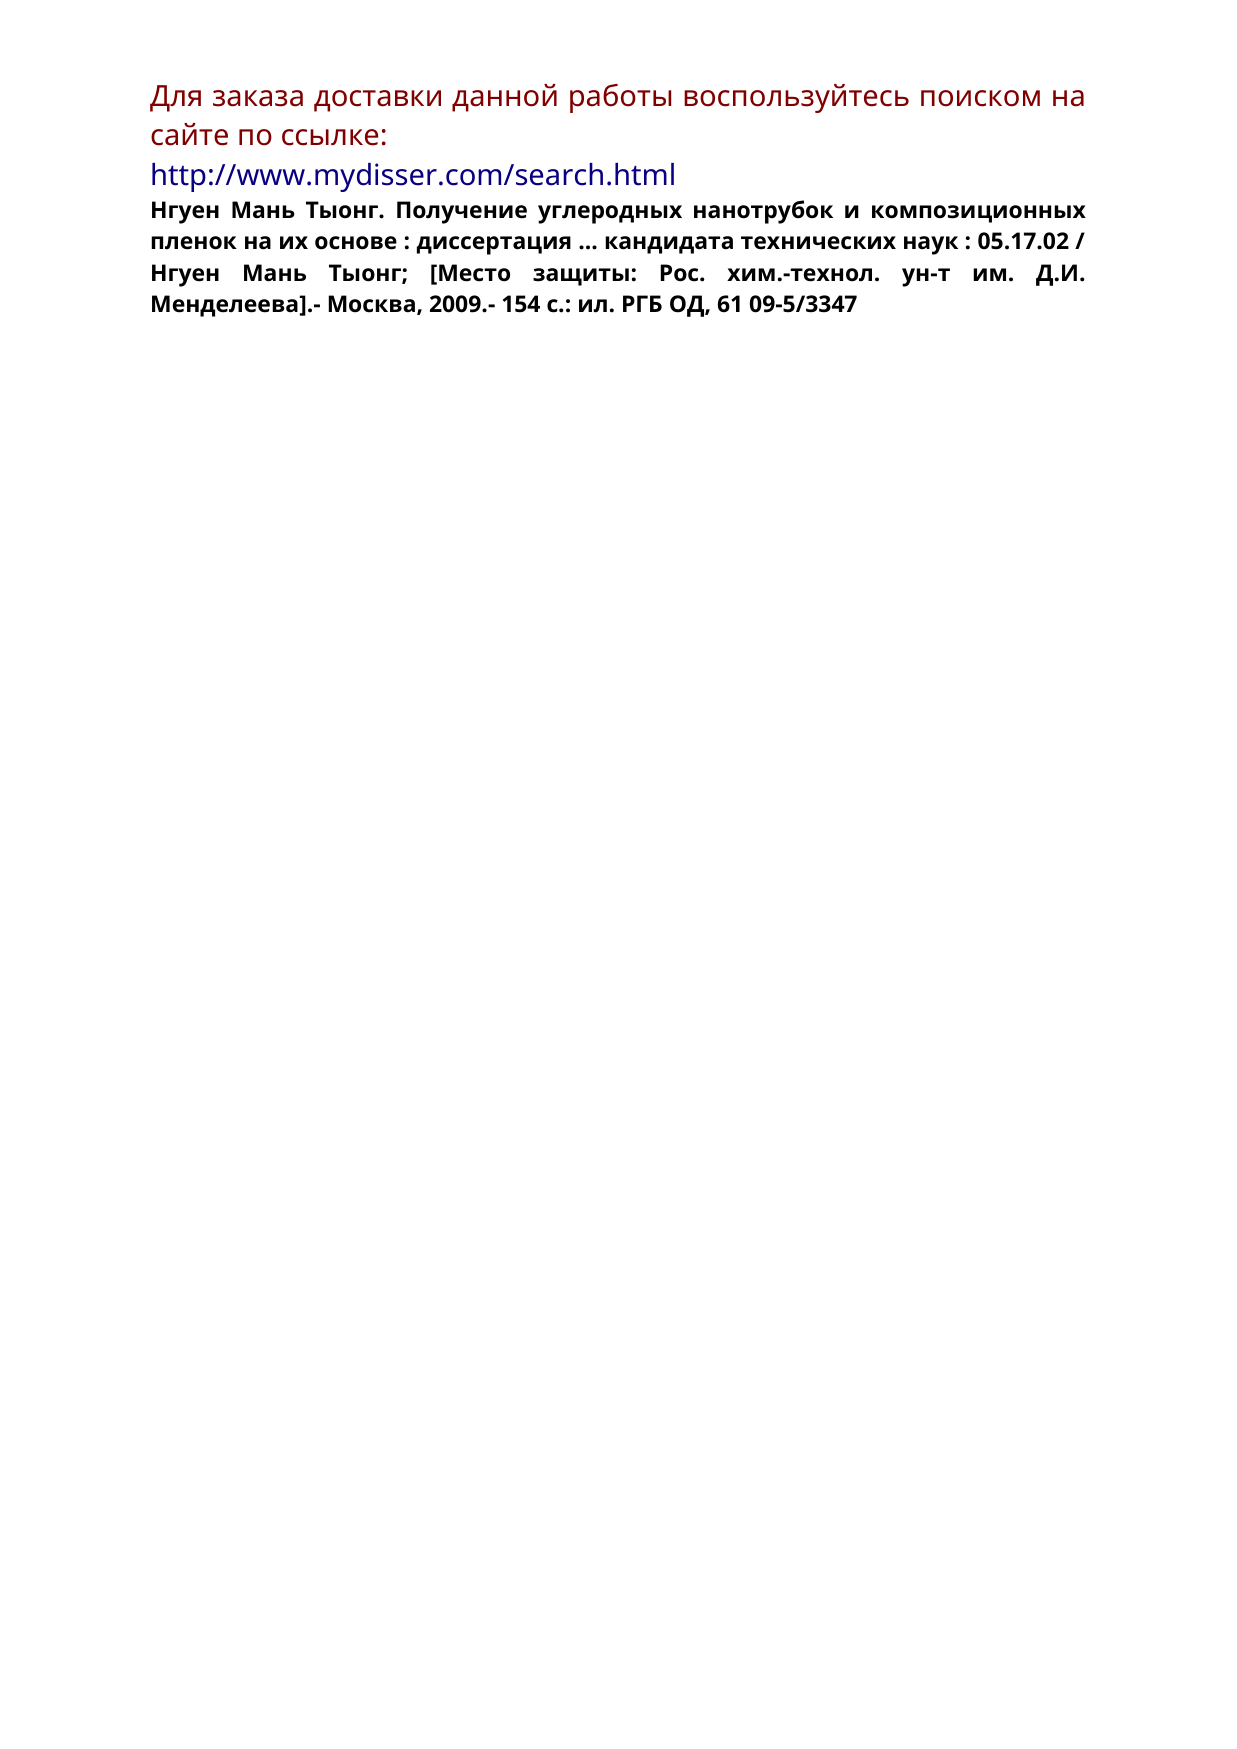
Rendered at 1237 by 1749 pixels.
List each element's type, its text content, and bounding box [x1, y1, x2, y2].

text Нгуен Мань Тыонг. Получение углеродных нанотрубок и композиционных пленок на их основе : диссертация ... кандидата технических наук : 05.17.02 / Нгуен Мань Тыонг; [Место защиты: Рос. хим.-технол. ун-т им. Д.И. Менделеева].- Москва, 2009.- 154 с.: ил. РГБ ОД, 61 09-5/3347 [150, 194, 1086, 319]
